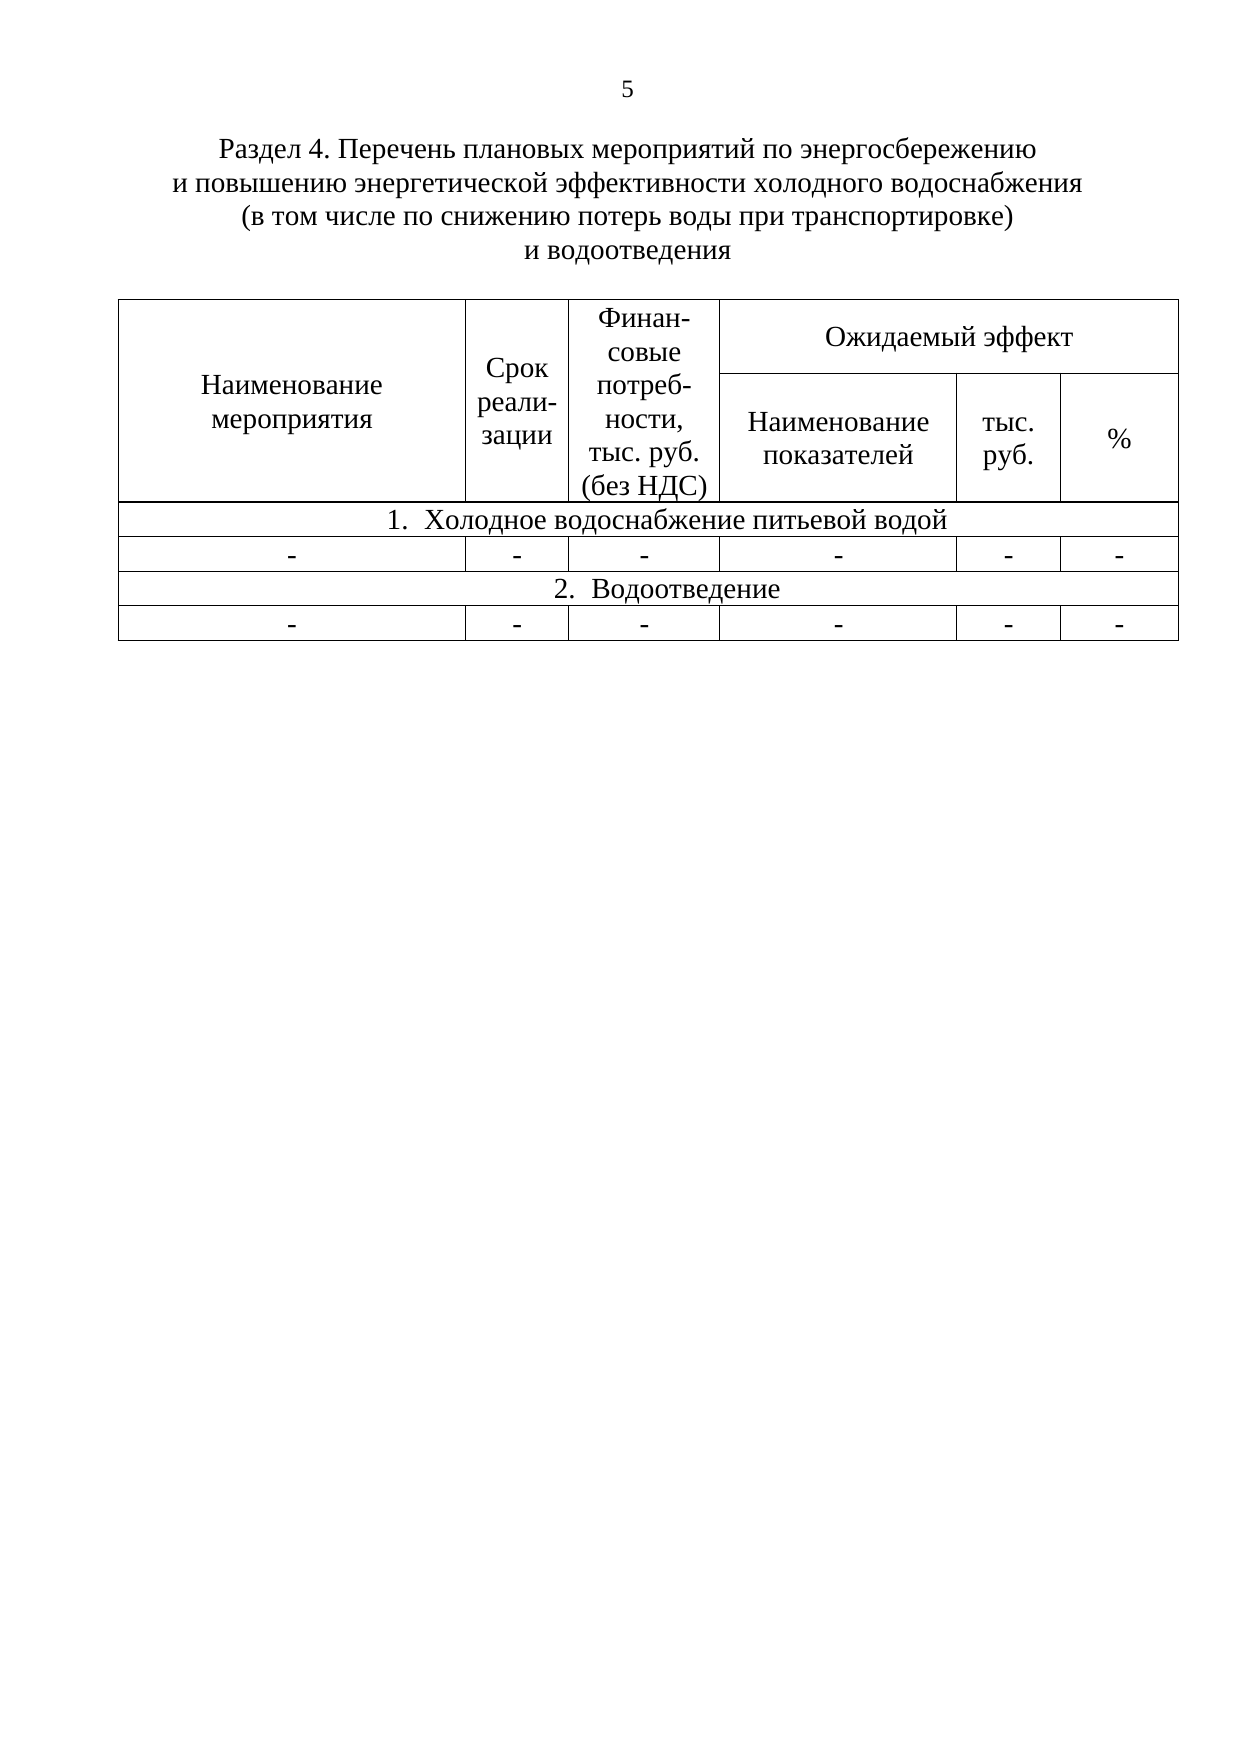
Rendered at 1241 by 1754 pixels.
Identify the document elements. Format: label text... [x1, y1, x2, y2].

table_cell - [466, 606, 568, 640]
table_cell тыс. руб. [957, 374, 1060, 501]
table_cell - [466, 537, 568, 571]
table_cell Наименование показателей [720, 374, 956, 501]
table_cell - [119, 537, 465, 571]
table_header Финан-совые потреб-ности, тыс. руб. (без НДС) [569, 300, 719, 501]
table_cell - [569, 537, 719, 571]
table_cell - [720, 537, 956, 571]
table_cell - [957, 537, 1060, 571]
text Раздел 4. Перечень плановых мероприятий по энергосбережению и повышению энергетической эффективности холодного водоснабжения (в том числе по снижению потерь воды при транспортировке) и водоотведения [162, 131, 1092, 266]
table_header Срок реали-зации [466, 300, 568, 501]
table_cell - [119, 606, 465, 640]
table_cell Водоотведение [119, 572, 1178, 605]
table_cell - [1061, 606, 1178, 640]
table_header Наименование мероприятия [119, 300, 465, 501]
table_header Ожидаемый эффект [720, 300, 1178, 373]
table_cell - [1061, 537, 1178, 571]
table_cell - [720, 606, 956, 640]
table_cell - [957, 606, 1060, 640]
table_cell - [569, 606, 719, 640]
table_cell % [1061, 374, 1178, 501]
table_cell Холодное водоснабжение питьевой водой [119, 503, 1178, 536]
